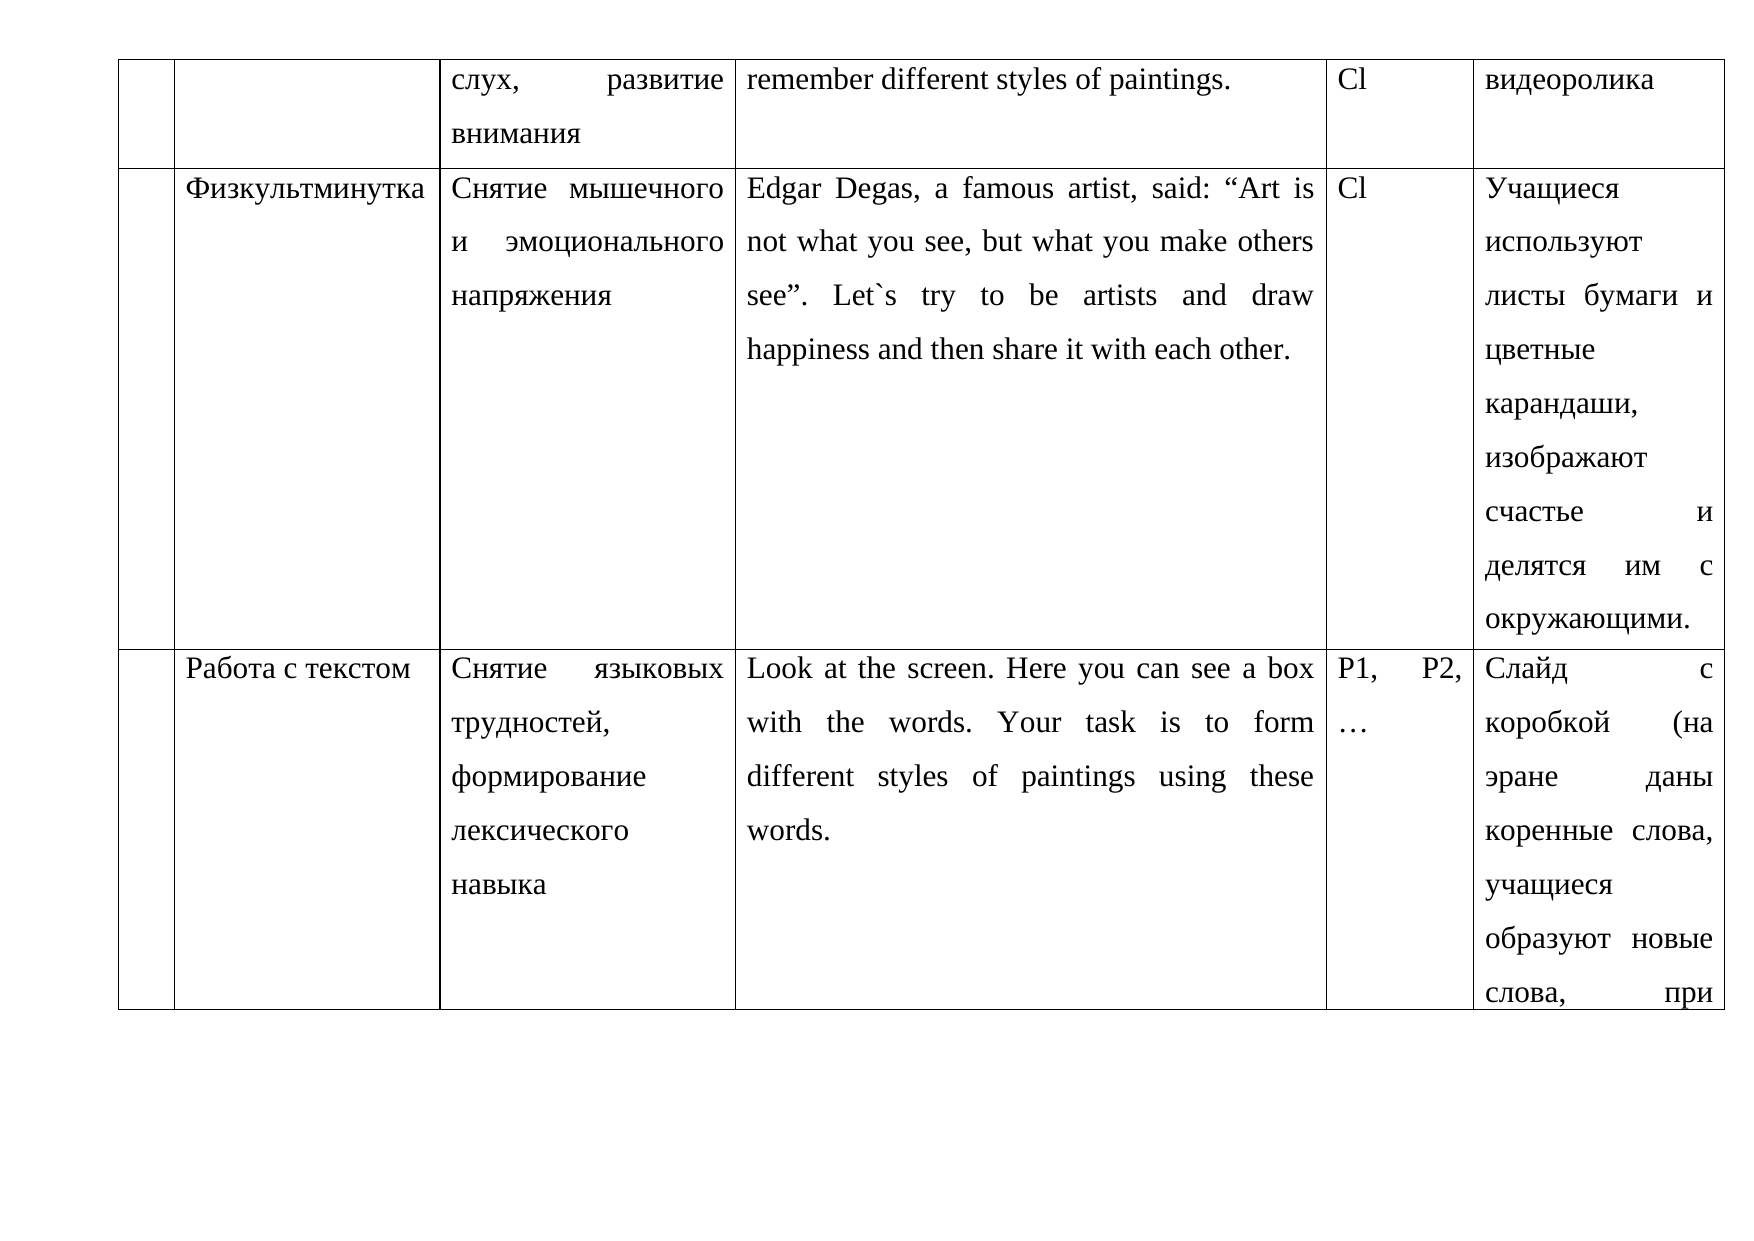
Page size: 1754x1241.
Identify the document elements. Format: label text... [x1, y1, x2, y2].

table_cell Физкультминутка [175, 169, 439, 649]
table_cell [119, 60, 174, 168]
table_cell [175, 60, 439, 168]
table_cell Работа с текстом [175, 650, 439, 1009]
table_cell Cl [1327, 169, 1473, 649]
table_cell Edgar Degas, a famous artist, said: “Art is not what you see, but what you make others see”. Let`s try to be artists and draw happiness and then share it with each other. [736, 169, 1326, 649]
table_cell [736, 650, 1326, 1009]
table_cell P1, P2, … [1327, 650, 1473, 1009]
table_cell [119, 169, 174, 649]
table_cell Снятие мышечного и эмоционального напряжения [441, 169, 735, 649]
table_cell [441, 650, 735, 1009]
table_cell [119, 650, 174, 1009]
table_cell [1474, 60, 1724, 168]
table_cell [736, 60, 1326, 168]
table_cell T-Cl Cl [1327, 60, 1473, 168]
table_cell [1474, 650, 1724, 1009]
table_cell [441, 60, 735, 168]
table_cell Учащиеся используют листы бумаги и цветные карандаши, изображают счастье и делятся им с окружающими. [1474, 169, 1724, 649]
